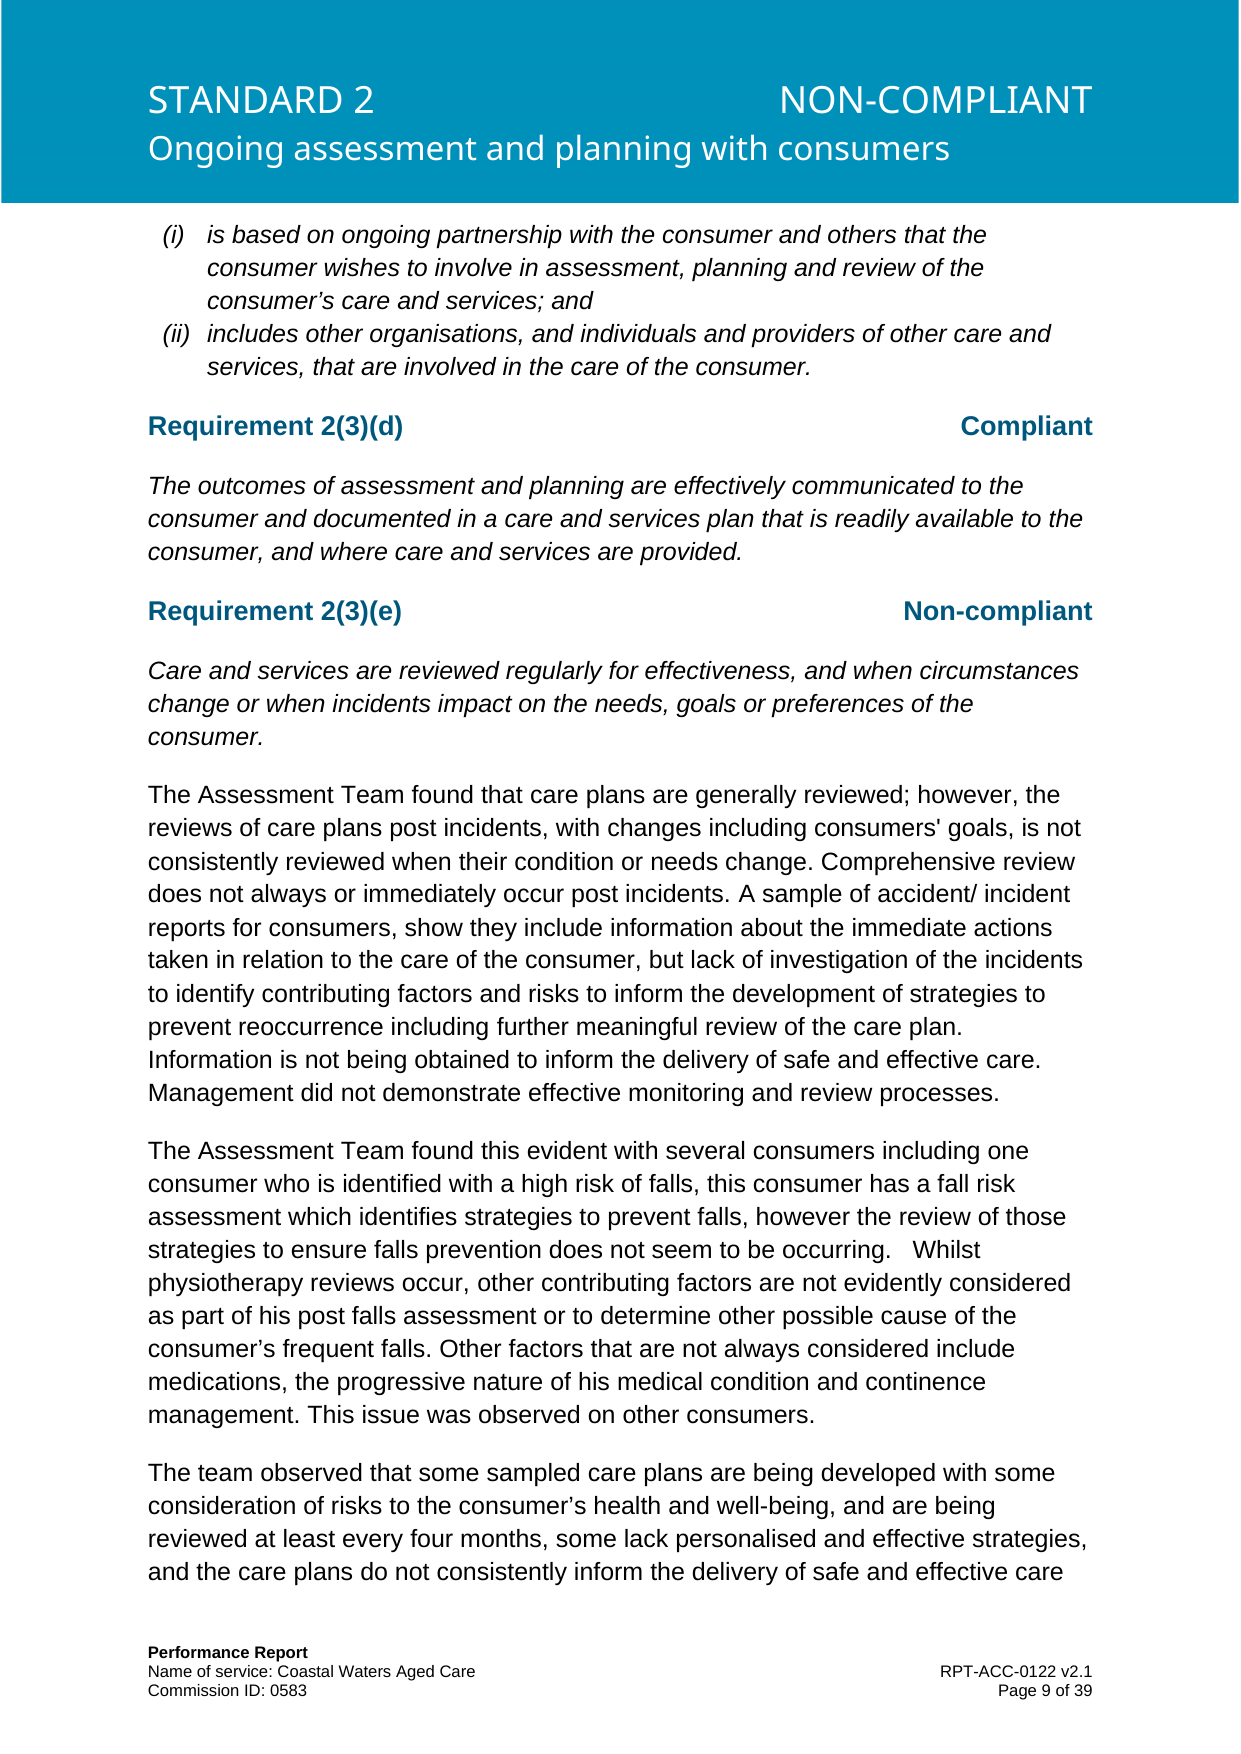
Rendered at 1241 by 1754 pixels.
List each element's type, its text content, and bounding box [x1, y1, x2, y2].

text Care and services are reviewed regularly for effectiveness, and when circumstances change or when incidents impact on the needs, goals or preferences of the consumer. [148, 656, 1092, 751]
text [148, 1458, 1092, 1586]
text The outcomes of assessment and planning are effectively communicated to the consumer and documented in a care and services plan that is readily available to the consumer, and where care and services are provided. [148, 471, 1092, 566]
subtitle Requirement 2(3)(d) Compliant [148, 410, 1092, 442]
text The Assessment Team found that care plans are generally reviewed; however, the reviews of care plans post incidents, with changes including consumers' goals, is not consistently reviewed when their condition or needs change. Comprehensive review does not always or immediately occur post incidents. A sample of accident/ incident reports for consumers, show they include information about the immediate actions taken in relation to the care of the consumer, but lack of investigation of the incidents to identify contributing factors and risks to inform the development of strategies to prevent reoccurrence including further meaningful review of the care plan. Information is not being obtained to inform the delivery of safe and effective care. Management did not demonstrate effective monitoring and review processes. [148, 780, 1092, 1106]
subtitle Requirement 2(3)(e) Non-compliant [148, 595, 1092, 627]
text The Assessment Team found this evident with several consumers including one consumer who is identified with a high risk of falls, this consumer has a fall risk assessment which identifies strategies to prevent falls, however the review of those strategies to ensure falls prevention does not seem to be occurring. Whilst physiotherapy reviews occur, other contributing factors are not evidently considered as part of his post falls assessment or to determine other possible cause of the consumer’s frequent falls. Other factors that are not always considered include medications, the progressive nature of his medical condition and continence management. This issue was observed on other consumers. [148, 1136, 1092, 1428]
list is based on ongoing partnership with the consumer and others that the consumer wishes to involve in assessment, planning and review of the consumer’s care and services; and [162, 220, 1092, 315]
list includes other organisations, and individuals and providers of other care and services, that are involved in the care of the consumer. [162, 319, 1092, 381]
